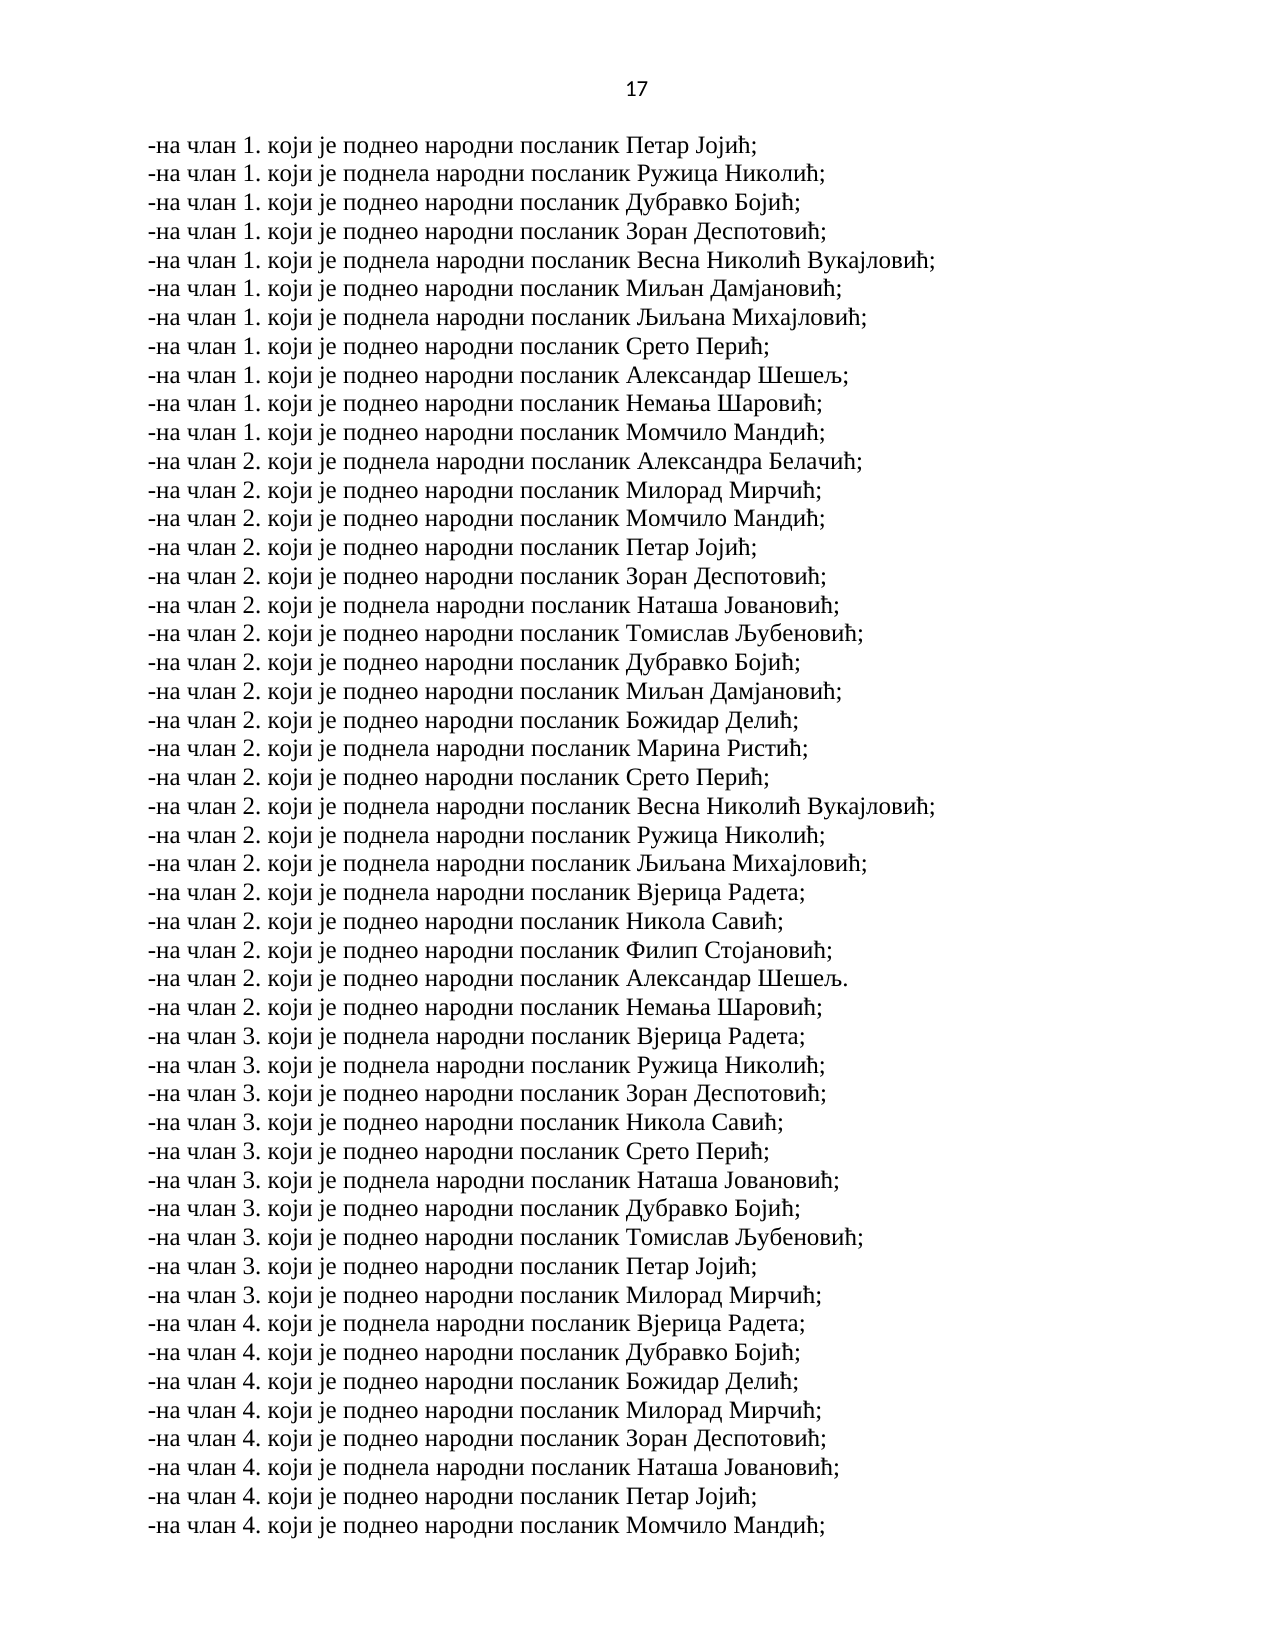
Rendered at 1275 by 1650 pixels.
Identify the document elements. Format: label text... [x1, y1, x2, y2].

text -на члан 2. који је поднела народни посланик Ружица Николић; [148, 820, 1125, 848]
text -на члан 4. који је поднео народни посланик Дубравко Бојић; [148, 1337, 1125, 1366]
text -на члан 2. који је поднео народни посланик Божидар Делић; [148, 705, 1125, 733]
text -на члан 4. који је поднео народни посланик Момчило Мандић; [148, 1510, 1125, 1538]
text -на члан 2. који је поднео народни посланик Немања Шаровић; [148, 992, 1125, 1021]
text -на члан 3. који је поднео народни посланик Петар Јојић; [148, 1251, 1125, 1280]
text -на члан 1. који је поднео народни посланик Срето Перић; [148, 331, 1125, 360]
text -на члан 3. који је поднела народни посланик Ружица Николић; [148, 1050, 1125, 1078]
text -на члан 1. који је поднео народни посланик Момчило Мандић; [148, 417, 1125, 446]
text -на члан 4. који је поднела народни посланик Наташа Јовановић; [148, 1452, 1125, 1481]
text -на члан 3. који је поднео народни посланик Милорад Мирчић; [148, 1280, 1125, 1308]
text -на члан 4. који је поднела народни посланик Вјерица Радета; [148, 1308, 1125, 1337]
text -на члан 2. који је поднела народни посланик Вјерица Радета; [148, 877, 1125, 906]
text -на члан 1. који је поднео народни посланик Дубравко Бојић; [148, 187, 1125, 216]
text -на члан 2. који је поднео народни посланик Дубравко Бојић; [148, 647, 1125, 676]
text -на члан 2. који је поднео народни посланик Зоран Деспотовић; [148, 561, 1125, 590]
text -на члан 2. који је поднела народни посланик Весна Николић Вукајловић; [148, 791, 1125, 820]
text -на члан 4. који је поднео народни посланик Петар Јојић; [148, 1481, 1125, 1510]
text -на члан 3. који је поднео народни посланик Зоран Деспотовић; [148, 1078, 1125, 1107]
text -на члан 2. који је поднела народни посланик Наташа Јовановић; [148, 590, 1125, 618]
text -на члан 2. који је поднео народни посланик Александар Шешељ. [148, 963, 1125, 992]
text -на члан 1. који је поднела народни посланик Весна Николић Вукајловић; [148, 245, 1125, 273]
text -на члан 2. који је поднела народни посланик Александра Белачић; [148, 446, 1125, 475]
text -на члан 4. који је поднео народни посланик Божидар Делић; [148, 1366, 1125, 1395]
text -на члан 3. који је поднео народни посланик Дубравко Бојић; [148, 1193, 1125, 1222]
text -на члан 2. који је поднела народни посланик Марина Ристић; [148, 733, 1125, 762]
text -на члан 2. који је поднео народни посланик Филип Стојановић; [148, 935, 1125, 963]
text -на члан 1. који је поднела народни посланик Љиљана Михајловић; [148, 302, 1125, 331]
text -на члан 3. који је поднела народни посланик Вјерица Радета; [148, 1021, 1125, 1050]
text -на члан 1. који је поднео народни посланик Александар Шешељ; [148, 360, 1125, 388]
text -на члан 3. који је поднела народни посланик Наташа Јовановић; [148, 1165, 1125, 1193]
text -на члан 2. који је поднео народни посланик Миљан Дамјановић; [148, 676, 1125, 705]
text -на члан 1. који је поднео народни посланик Немања Шаровић; [148, 388, 1125, 417]
text -на члан 1. који је поднео народни посланик Зоран Деспотовић; [148, 216, 1125, 245]
text -на члан 2. који је поднео народни посланик Милорад Мирчић; [148, 475, 1125, 503]
text -на члан 1. који је поднео народни посланик Петар Јојић; [148, 130, 1125, 158]
text -на члан 3. који је поднео народни посланик Томислав Љубеновић; [148, 1222, 1125, 1251]
text -на члан 2. који је поднео народни посланик Момчило Мандић; [148, 503, 1125, 532]
text -на члан 4. који је поднео народни посланик Зоран Деспотовић; [148, 1423, 1125, 1452]
text -на члан 1. који је поднео народни посланик Миљан Дамјановић; [148, 273, 1125, 302]
text -на члан 2. који је поднео народни посланик Срето Перић; [148, 762, 1125, 791]
text -на члан 1. који је поднела народни посланик Ружица Николић; [148, 158, 1125, 187]
text -на члан 2. који је поднела народни посланик Љиљана Михајловић; [148, 848, 1125, 877]
text -на члан 2. који је поднео народни посланик Томислав Љубеновић; [148, 618, 1125, 647]
text -на члан 3. који је поднео народни посланик Никола Савић; [148, 1107, 1125, 1136]
text -на члан 2. који је поднео народни посланик Петар Јојић; [148, 532, 1125, 561]
text -на члан 2. који је поднео народни посланик Никола Савић; [148, 906, 1125, 935]
text -на члан 4. који је поднео народни посланик Милорад Мирчић; [148, 1395, 1125, 1423]
text -на члан 3. који је поднео народни посланик Срето Перић; [148, 1136, 1125, 1165]
